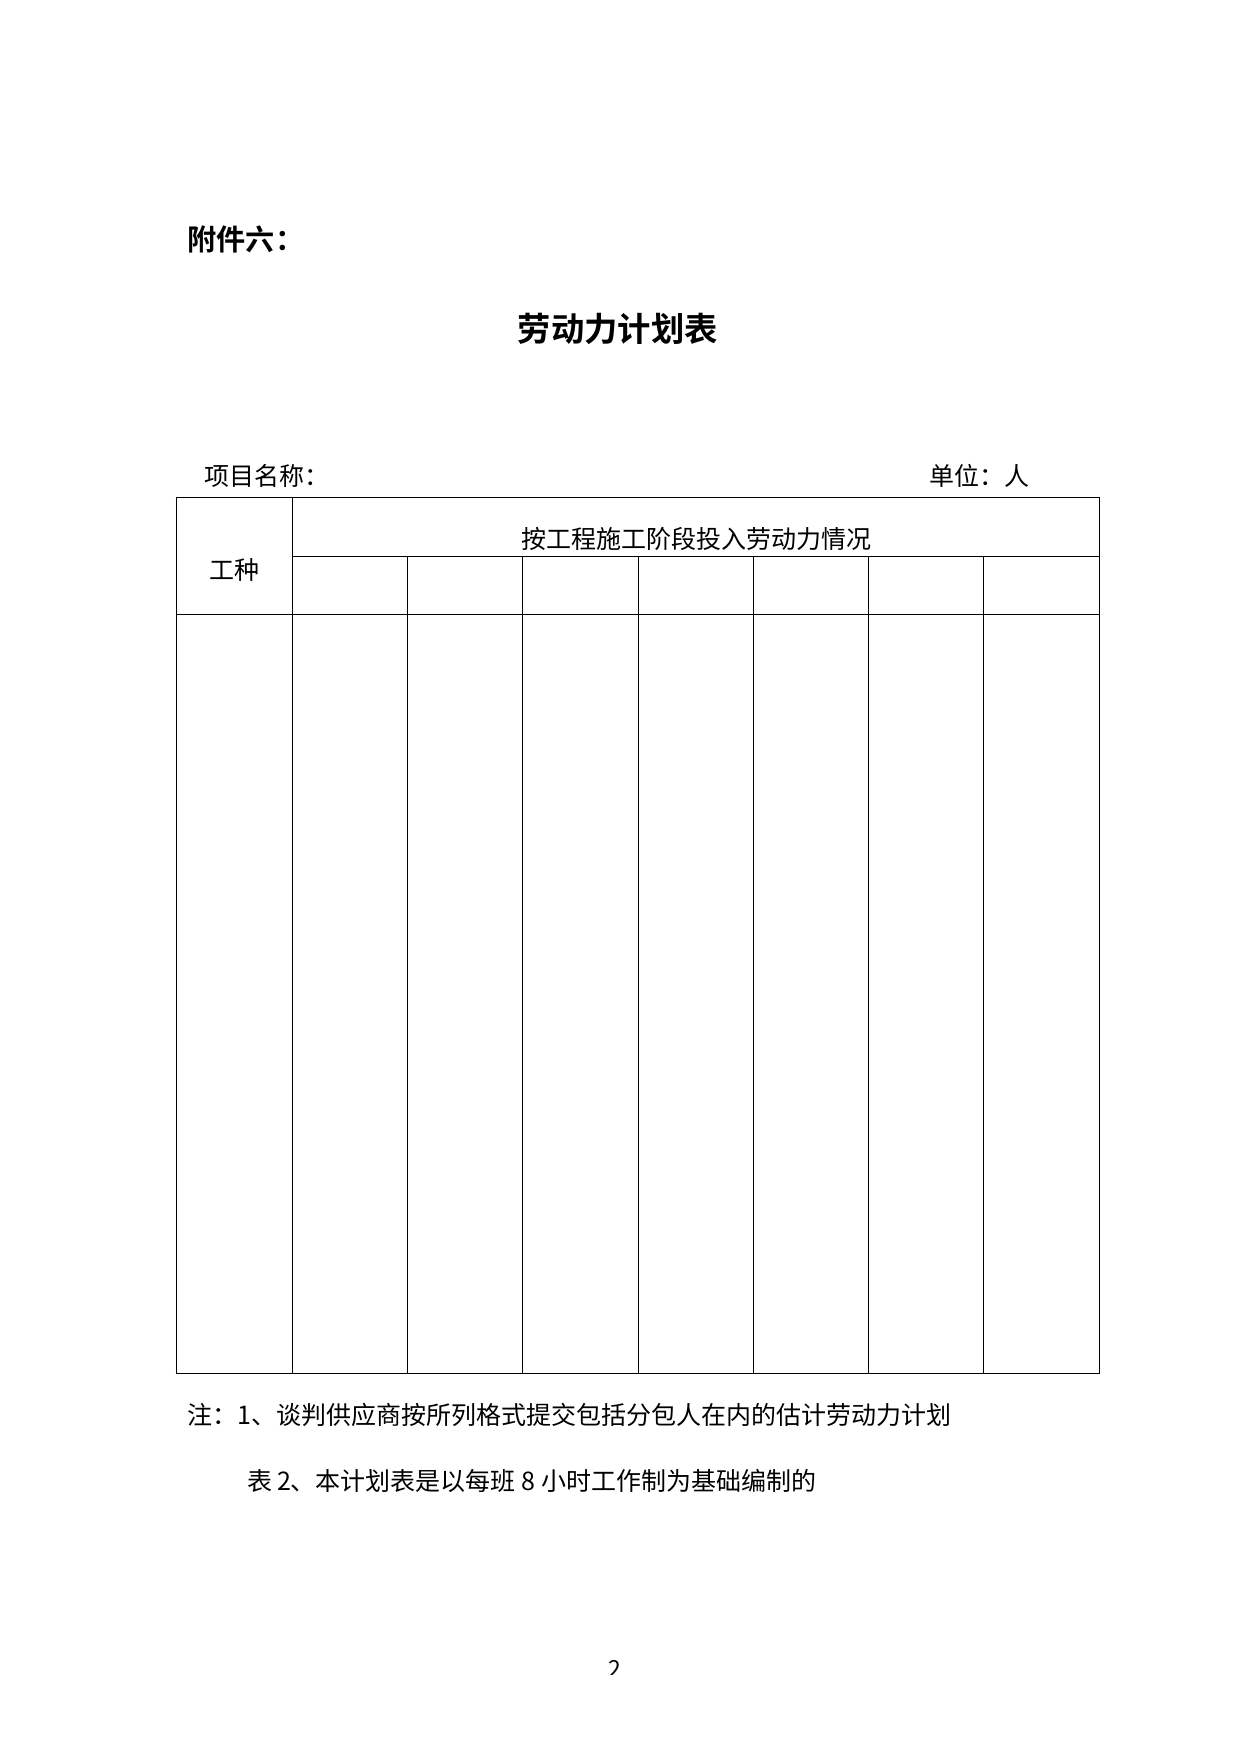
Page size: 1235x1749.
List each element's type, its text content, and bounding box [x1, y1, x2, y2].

table_cell [754, 615, 868, 1373]
table_cell [523, 557, 638, 614]
table_header 按工程施工阶段投入劳动力情况 [293, 498, 1099, 556]
table_cell [869, 615, 983, 1373]
table_cell [639, 557, 753, 614]
table_cell [293, 615, 407, 1373]
table_cell [523, 615, 638, 1373]
table_header 工种 [177, 498, 292, 614]
table_cell [984, 615, 1099, 1373]
table_cell [984, 557, 1099, 614]
table_cell [754, 557, 868, 614]
table_cell [293, 557, 407, 614]
table_cell [639, 615, 753, 1373]
text 注：1、谈判供应商按所列格式提交包括分包人在内的估计劳动力计划表2、本计划表是以每班 8 小时工作制为基础编制的 [187, 1396, 975, 1497]
table_cell [408, 615, 522, 1373]
text 劳动力计划表 [226, 303, 1009, 351]
table_cell [408, 557, 522, 614]
text 附件六： [187, 217, 1111, 259]
table_cell [869, 557, 983, 614]
table_cell [177, 615, 292, 1373]
text 项目名称： 单位：人 [164, 456, 1069, 492]
